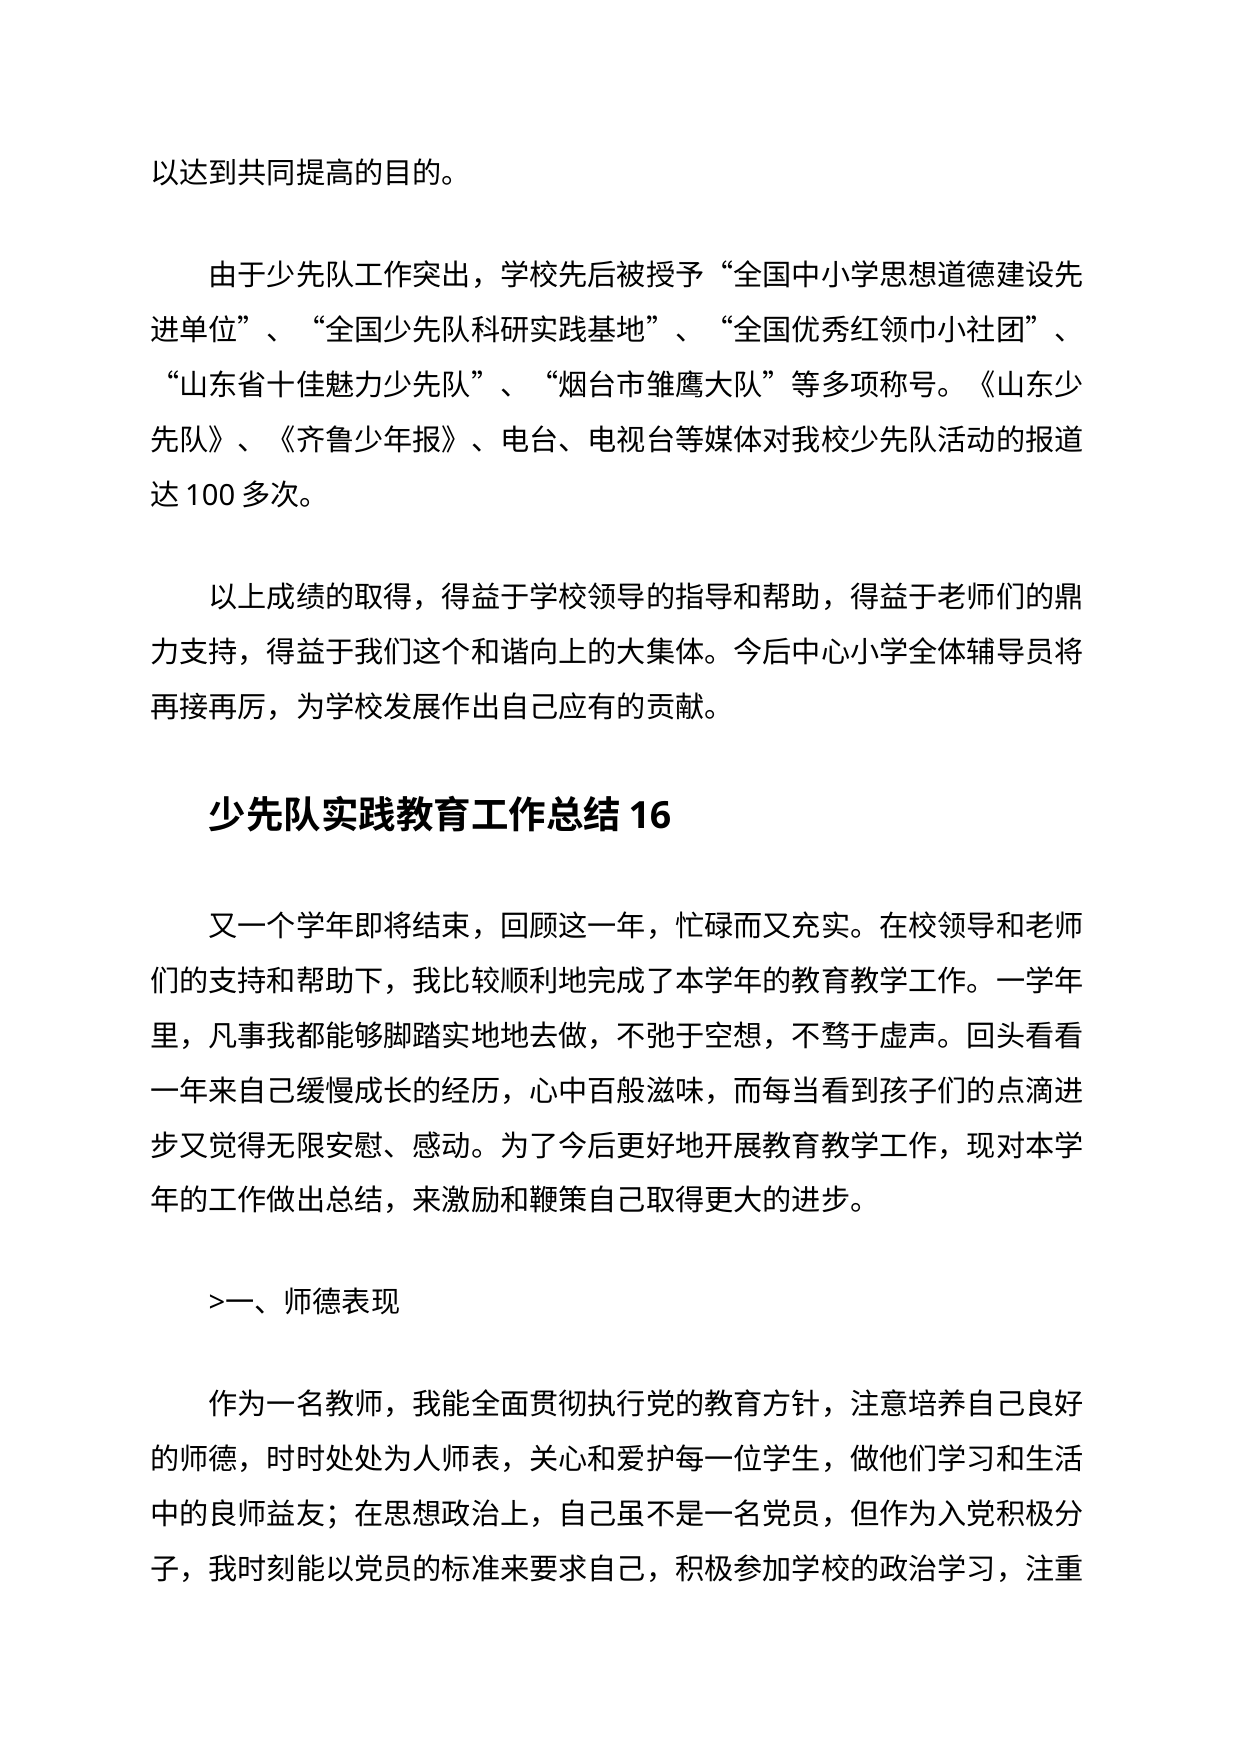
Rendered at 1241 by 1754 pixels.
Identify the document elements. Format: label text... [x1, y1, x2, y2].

text 又一个学年即将结束，回顾这一年，忙碌而又充实。在校领导和老师们的支持和帮助下，我比较顺利地完成了本学年的教育教学工作。一学年里，凡事我都能够脚踏实地地去做，不弛于空想，不骛于虚声。回头看看一年来自己缓慢成长的经历，心中百般滋味，而每当看到孩子们的点滴进步又觉得无限安慰、感动。为了今后更好地开展教育教学工作，现对本学年的工作做出总结，来激励和鞭策自己取得更大的进步。 [150, 902, 1090, 1219]
text 以上成绩的取得，得益于学校领导的指导和帮助，得益于老师们的鼎力支持，得益于我们这个和谐向上的大集体。今后中心小学全体辅导员将再接再厉，为学校发展作出自己应有的贡献。 [150, 573, 1090, 725]
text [150, 150, 1090, 192]
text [150, 1381, 1090, 1588]
text >一、师德表现 [150, 1279, 1090, 1321]
text 少先队实践教育工作总结16 [150, 785, 1090, 839]
text 由于少先队工作突出，学校先后被授予“全国中小学思想道德建设先进单位”、“全国少先队科研实践基地”、“全国优秀红领巾小社团”、“山东省十佳魅力少先队”、“烟台市雏鹰大队”等多项称号。《山东少先队》、《齐鲁少年报》、电台、电视台等媒体对我校少先队活动的报道达100多次。 [150, 252, 1090, 514]
